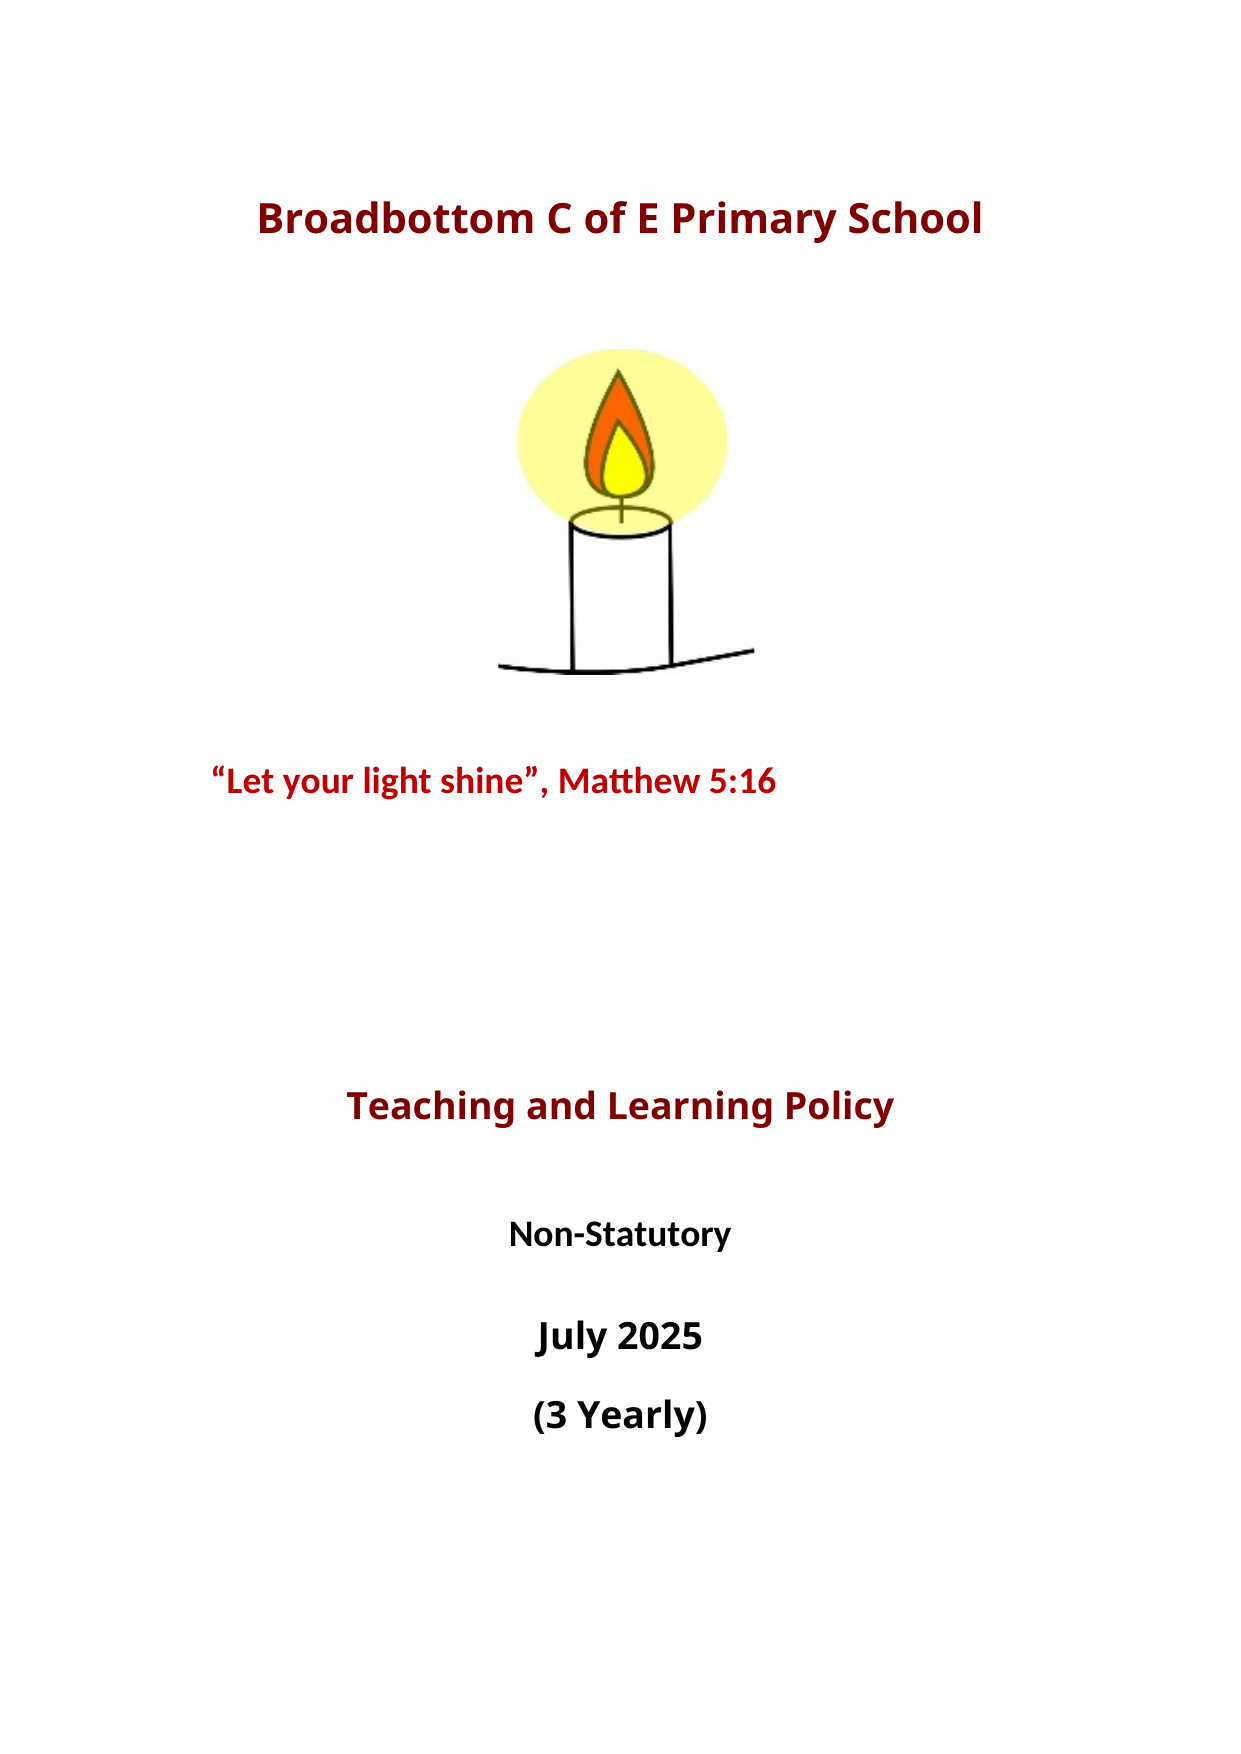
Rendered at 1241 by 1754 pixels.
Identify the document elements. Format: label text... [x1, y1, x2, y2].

title Broadbottom C of E Primary School [75, 188, 1165, 245]
text “Let your light shine”, Matthew 5:16 [75, 757, 1165, 803]
text (3 Yearly) [75, 1388, 1165, 1439]
text July 2025 [75, 1309, 1165, 1360]
subtitle Teaching and Learning Policy [75, 1080, 1165, 1131]
picture [494, 349, 754, 671]
subtitle Non-Statutory [75, 1210, 1165, 1256]
